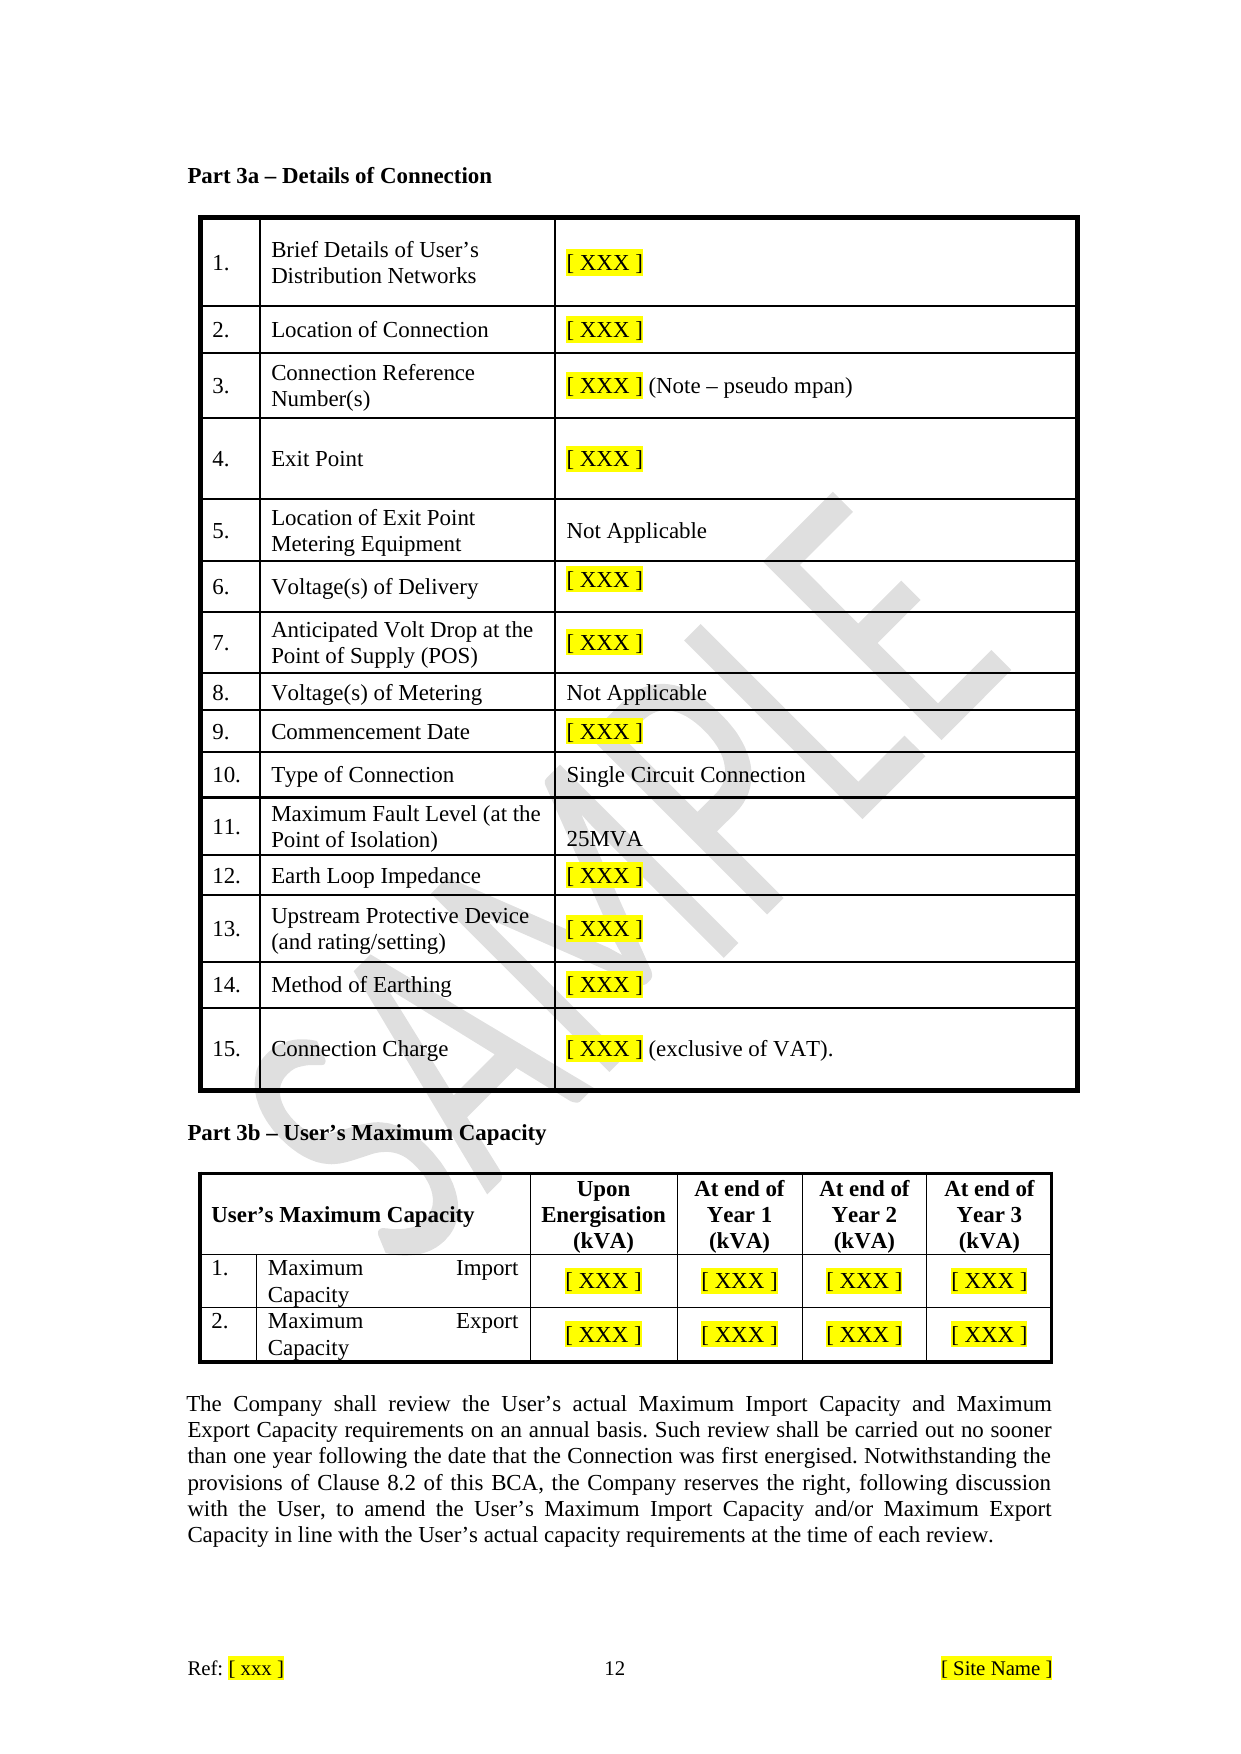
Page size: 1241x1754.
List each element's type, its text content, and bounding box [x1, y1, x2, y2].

table_cell [ XXX ] [803, 1255, 926, 1307]
table_cell Connection Reference Number(s) [261, 354, 554, 417]
table_cell [ XXX ] (Note – pseudo mpan) [556, 354, 1075, 417]
table_cell Anticipated Volt Drop at the Point of Supply (POS) [261, 613, 554, 672]
table_cell [ XXX ] [556, 963, 1075, 1007]
table_cell Not Applicable [556, 500, 1075, 559]
table_cell 25MVA [556, 799, 1075, 854]
table_cell Single Circuit Connection [556, 753, 1075, 796]
table_cell [ XXX ] (exclusive of VAT). [556, 1009, 1075, 1088]
table_header 1. [203, 220, 259, 305]
table_cell Method of Earthing [261, 963, 554, 1007]
table_cell 8. [203, 674, 259, 709]
table_cell 7. [203, 613, 259, 672]
table_cell 2. [203, 307, 259, 352]
text Part 3b – User’s Maximum Capacity [187, 1119, 1053, 1145]
table_cell [ XXX ] [556, 613, 1075, 672]
table_cell 3. [203, 354, 259, 417]
table_cell [ XXX ] [556, 856, 1075, 894]
table_cell 15. [203, 1009, 259, 1088]
table_cell Maximum Export Capacity [257, 1308, 530, 1360]
table_cell 10. [203, 753, 259, 796]
table_cell Exit Point [261, 419, 554, 498]
table_header At end of Year 3 (kVA) [927, 1175, 1050, 1254]
table_cell Commencement Date [261, 711, 554, 751]
table_cell [ XXX ] [556, 711, 1075, 751]
table_cell 13. [203, 896, 259, 961]
table_cell 6. [203, 562, 259, 611]
table_cell [ XXX ] [803, 1308, 926, 1360]
table_cell 9. [203, 711, 259, 751]
table_header Brief Details of User’s Distribution Networks [261, 220, 554, 305]
table_cell [ XXX ] [927, 1308, 1050, 1360]
table_header Upon Energisation (kVA) [531, 1175, 677, 1254]
table_cell Maximum Import Capacity [257, 1255, 530, 1307]
table_cell 12. [203, 856, 259, 894]
table_cell [ XXX ] [531, 1308, 677, 1360]
table_cell [ XXX ] [927, 1255, 1050, 1307]
table_cell Voltage(s) of Delivery [261, 562, 554, 611]
table_header [ XXX ] [556, 220, 1075, 305]
table_cell [ XXX ] [556, 419, 1075, 498]
table_cell 4. [203, 419, 259, 498]
table_cell 11. [203, 799, 259, 854]
table_cell Voltage(s) of Metering [261, 674, 554, 709]
table_cell Type of Connection [261, 753, 554, 796]
table_header At end of Year 2 (kVA) [803, 1175, 926, 1254]
table_cell Not Applicable [556, 674, 1075, 709]
table_cell Connection Charge [261, 1009, 554, 1088]
table_cell Upstream Protective Device (and rating/setting) [261, 896, 554, 961]
table_cell Location of Exit Point Metering Equipment [261, 500, 554, 559]
table_cell 14. [203, 963, 259, 1007]
table_header User’s Maximum Capacity [202, 1175, 530, 1254]
table_cell 1. [202, 1255, 256, 1307]
table_cell [ XXX ] [556, 307, 1075, 352]
text Part 3a – Details of Connection [187, 162, 1053, 189]
table_cell [ XXX ] [556, 562, 1075, 611]
text The Company shall review the User’s actual Maximum Import Capacity and Maximum Export Capacity requirements on an annual basis. Such review shall be carried out no sooner than one year following the date that the Connection was first energised. Notwithstanding the provisions of Clause 8.2 of this BCA, the Company reserves the right, following discussion with the User, to amend the User’s Maximum Import Capacity and/or Maximum Export Capacity in line with the User’s actual capacity requirements at the time of each review. [186, 1390, 1053, 1548]
table_cell 5. [203, 500, 259, 559]
table_cell Maximum Fault Level (at the Point of Isolation) [261, 799, 554, 854]
table_cell Location of Connection [261, 307, 554, 352]
table_header At end of Year 1 (kVA) [678, 1175, 802, 1254]
table_cell [ XXX ] [531, 1255, 677, 1307]
table_cell 2. [202, 1308, 256, 1360]
table_cell [ XXX ] [556, 896, 1075, 961]
table_cell [ XXX ] [678, 1308, 802, 1360]
table_cell [ XXX ] [678, 1255, 802, 1307]
table_cell Earth Loop Impedance [261, 856, 554, 894]
